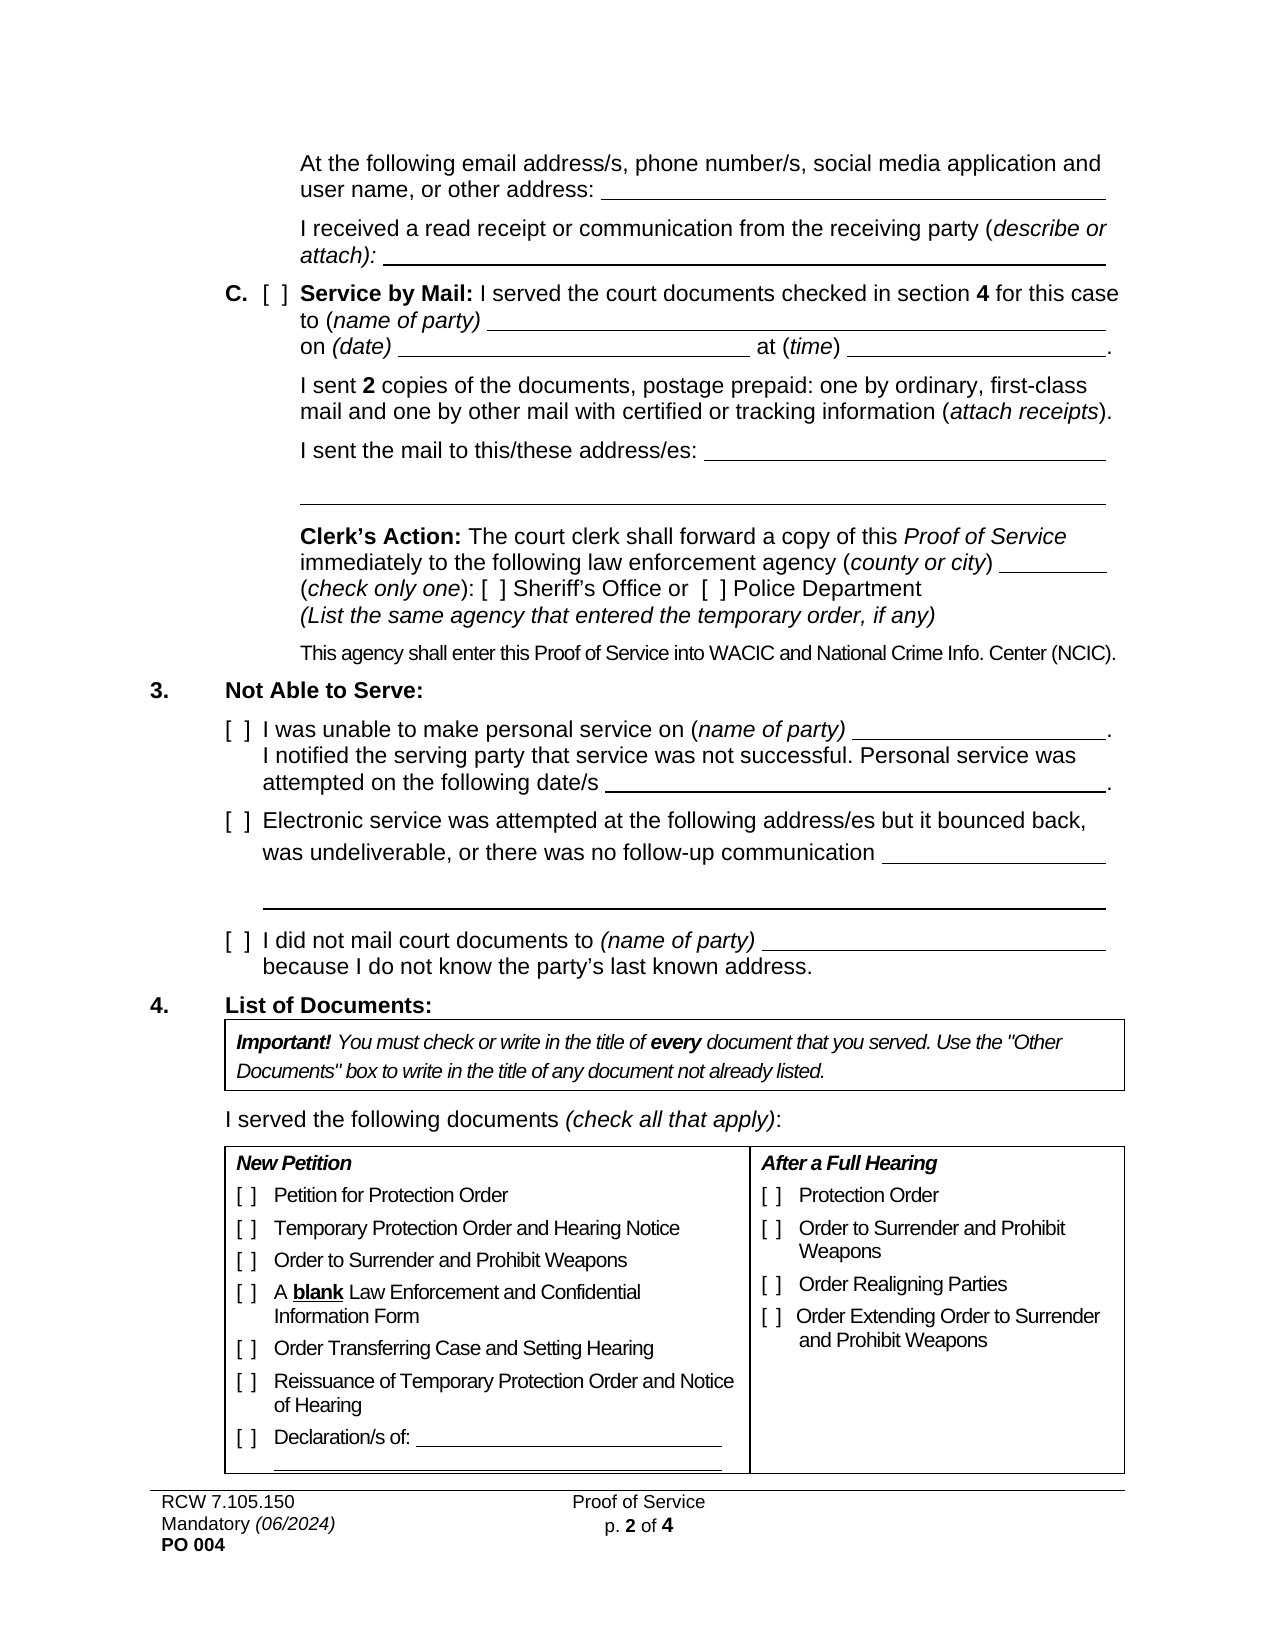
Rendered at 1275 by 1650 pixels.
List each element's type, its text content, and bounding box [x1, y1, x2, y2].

text I received a read receipt or communication from the receiving party (describe or attach): [300, 215, 1125, 268]
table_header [751, 1147, 1124, 1473]
text [ ] I was unable to make personal service on (name of party) . I notified the serving party that service was not successful. Personal service was attempted on the following date/s . [225, 716, 1125, 795]
text At the following email address/s, phone number/s, social media application and user name, or other address: [300, 150, 1125, 203]
text Clerk’s Action: The court clerk shall forward a copy of this Proof of Service immediately to the following law enforcement agency (county or city) (check only one): [ ] Sheriff’s Office or [ ] Police Department (List the same agency that entered the temporary order, if any) [300, 523, 1125, 628]
text [ ] I did not mail court documents to (name of party) because I do not know the party’s last known address. [225, 927, 1125, 979]
text [ ] Electronic service was attempted at the following address/es but it bounced back, was undeliverable, or there was no follow-up communication [225, 807, 1125, 868]
text I sent the mail to this/these address/es: [300, 437, 1125, 463]
table_header Important! You must check or write in the title of every document that you served. Use the "Other Documents" box to write in the title of any document not already listed. [226, 1020, 1124, 1090]
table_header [226, 1147, 749, 1473]
text 3. Not Able to Serve: [150, 677, 1125, 703]
list [ ] Service by Mail: I served the court documents checked in section 4 for this case to (name of party) [225, 280, 1125, 333]
text This agency shall enter this Proof of Service into WACIC and National Crime Info. Center (NCIC). [300, 641, 1125, 664]
text I served the following documents (check all that apply): [225, 1104, 1125, 1133]
text 4. List of Documents: [150, 992, 1125, 1018]
text I sent 2 copies of the documents, postage prepaid: one by ordinary, first-class mail and one by other mail with certified or tracking information (attach receipts). [300, 372, 1125, 425]
text on (date) at (time) . [300, 333, 1125, 359]
